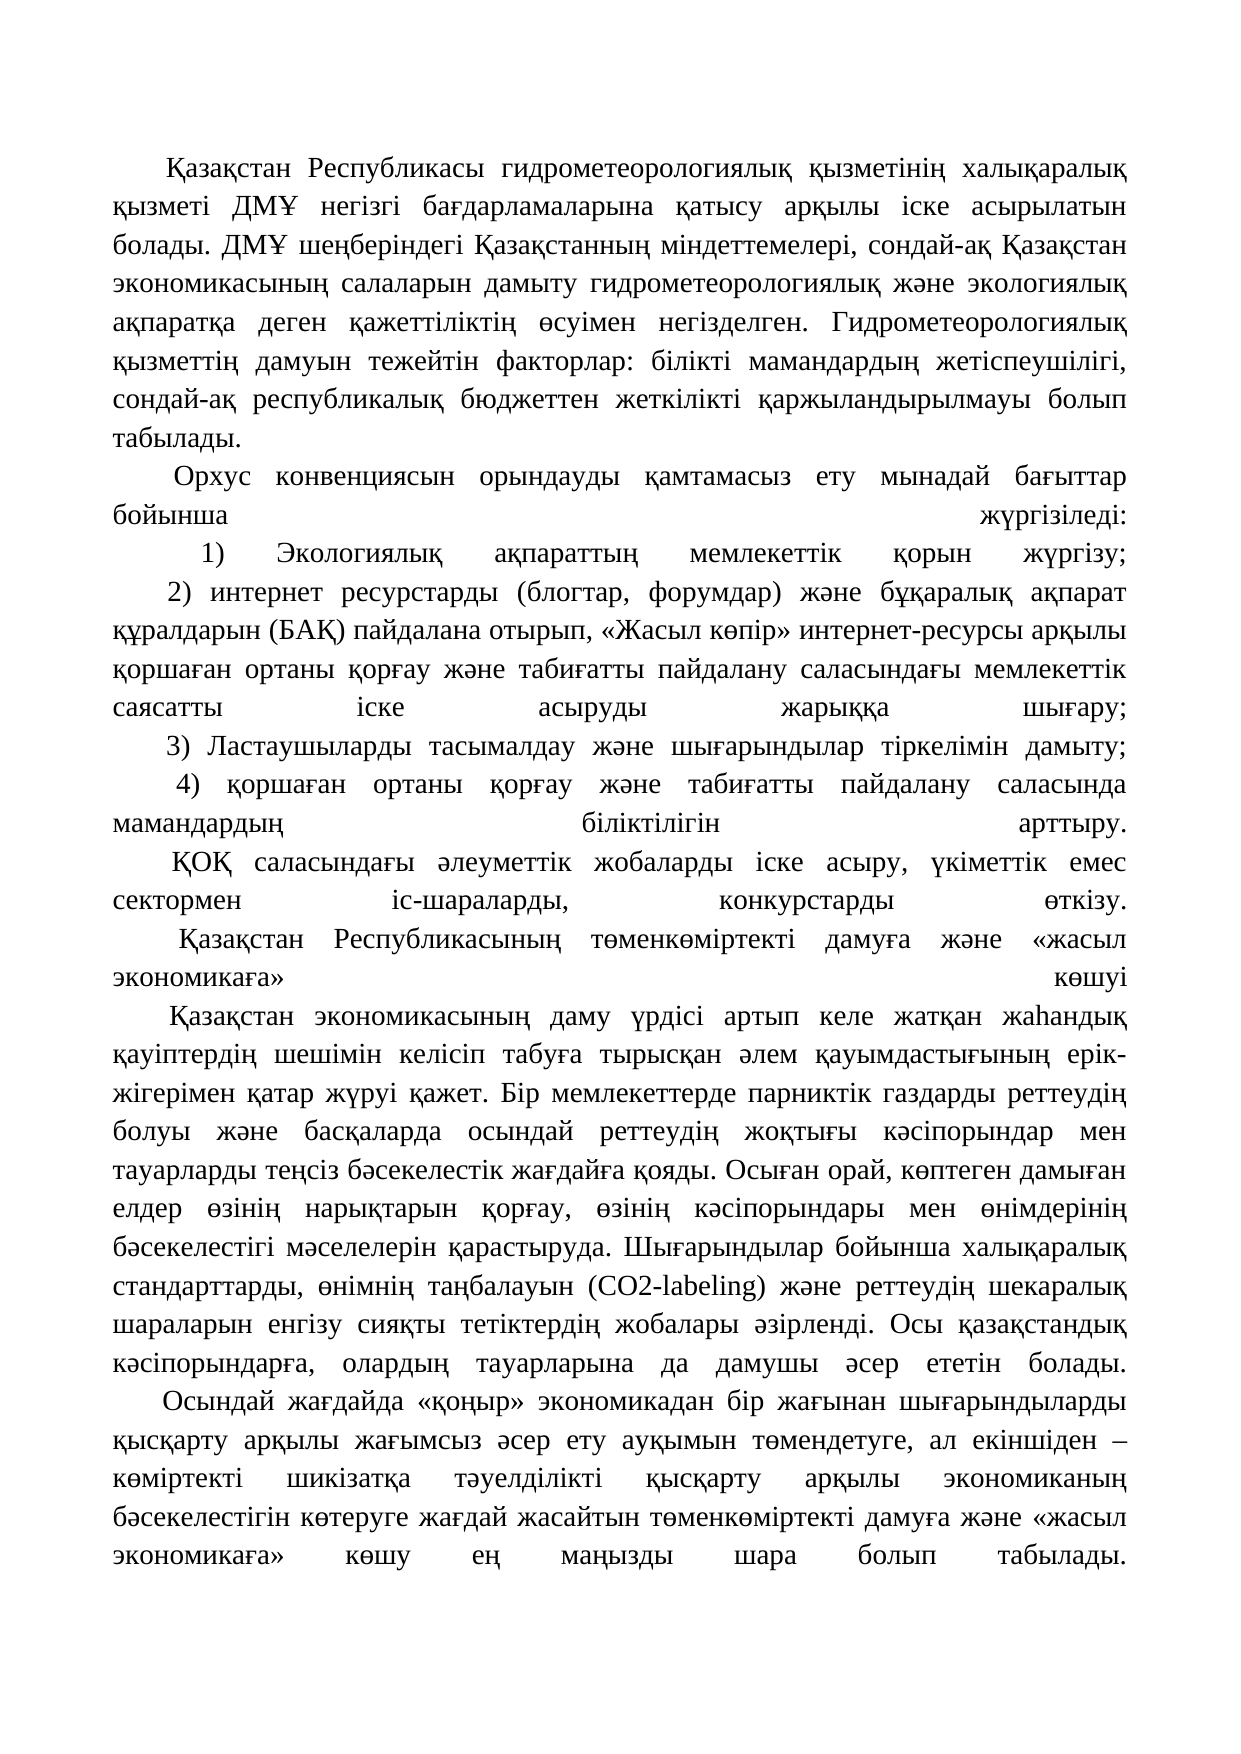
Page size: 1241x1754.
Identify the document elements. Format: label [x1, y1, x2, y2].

text [112, 150, 1128, 1571]
